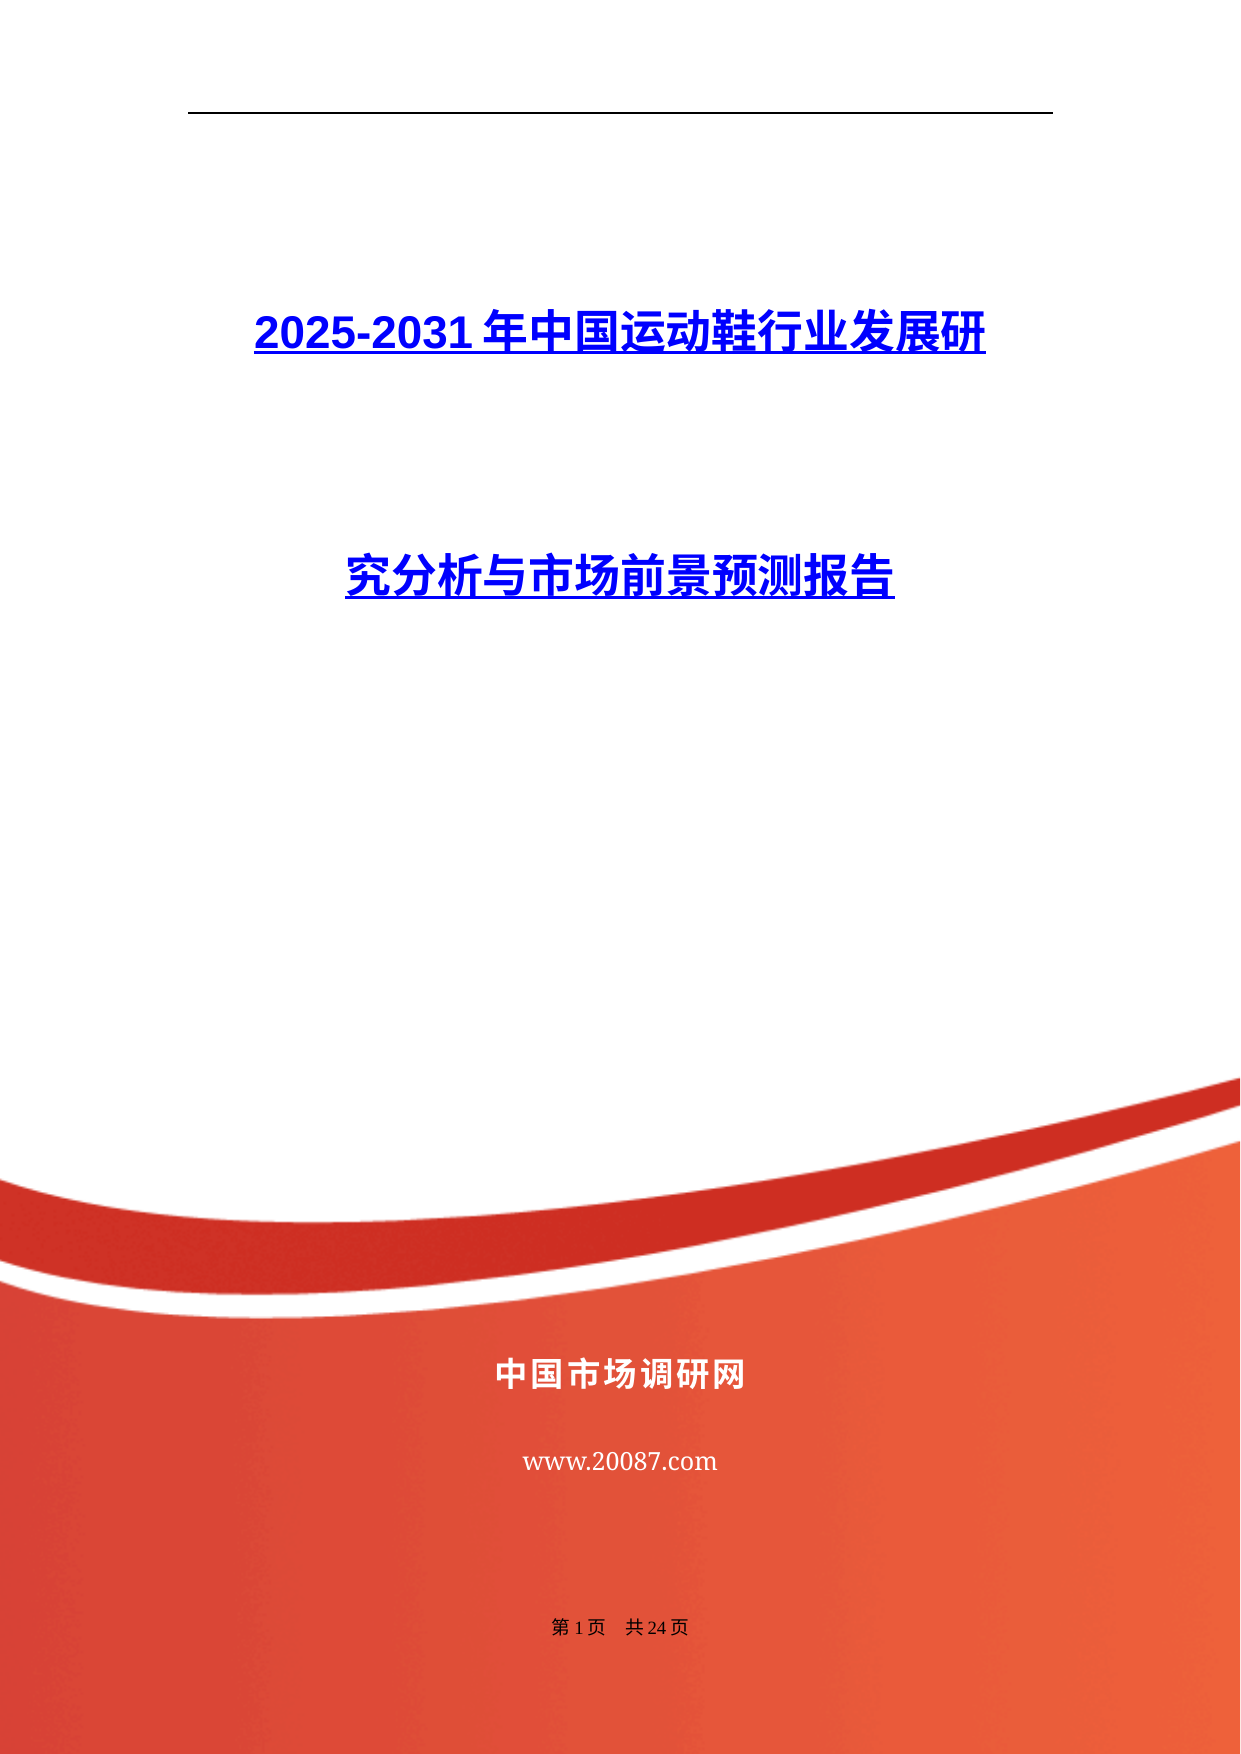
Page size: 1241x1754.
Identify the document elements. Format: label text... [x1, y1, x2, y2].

picture [0, 1006, 1241, 1754]
table_header 2025-2031年中国运动鞋行业发展研究分析与市场前景预测报告 [188, 207, 1053, 773]
subtitle 中国市场调研网 [187, 1339, 1053, 1404]
text www.20087.com [187, 1428, 1053, 1493]
